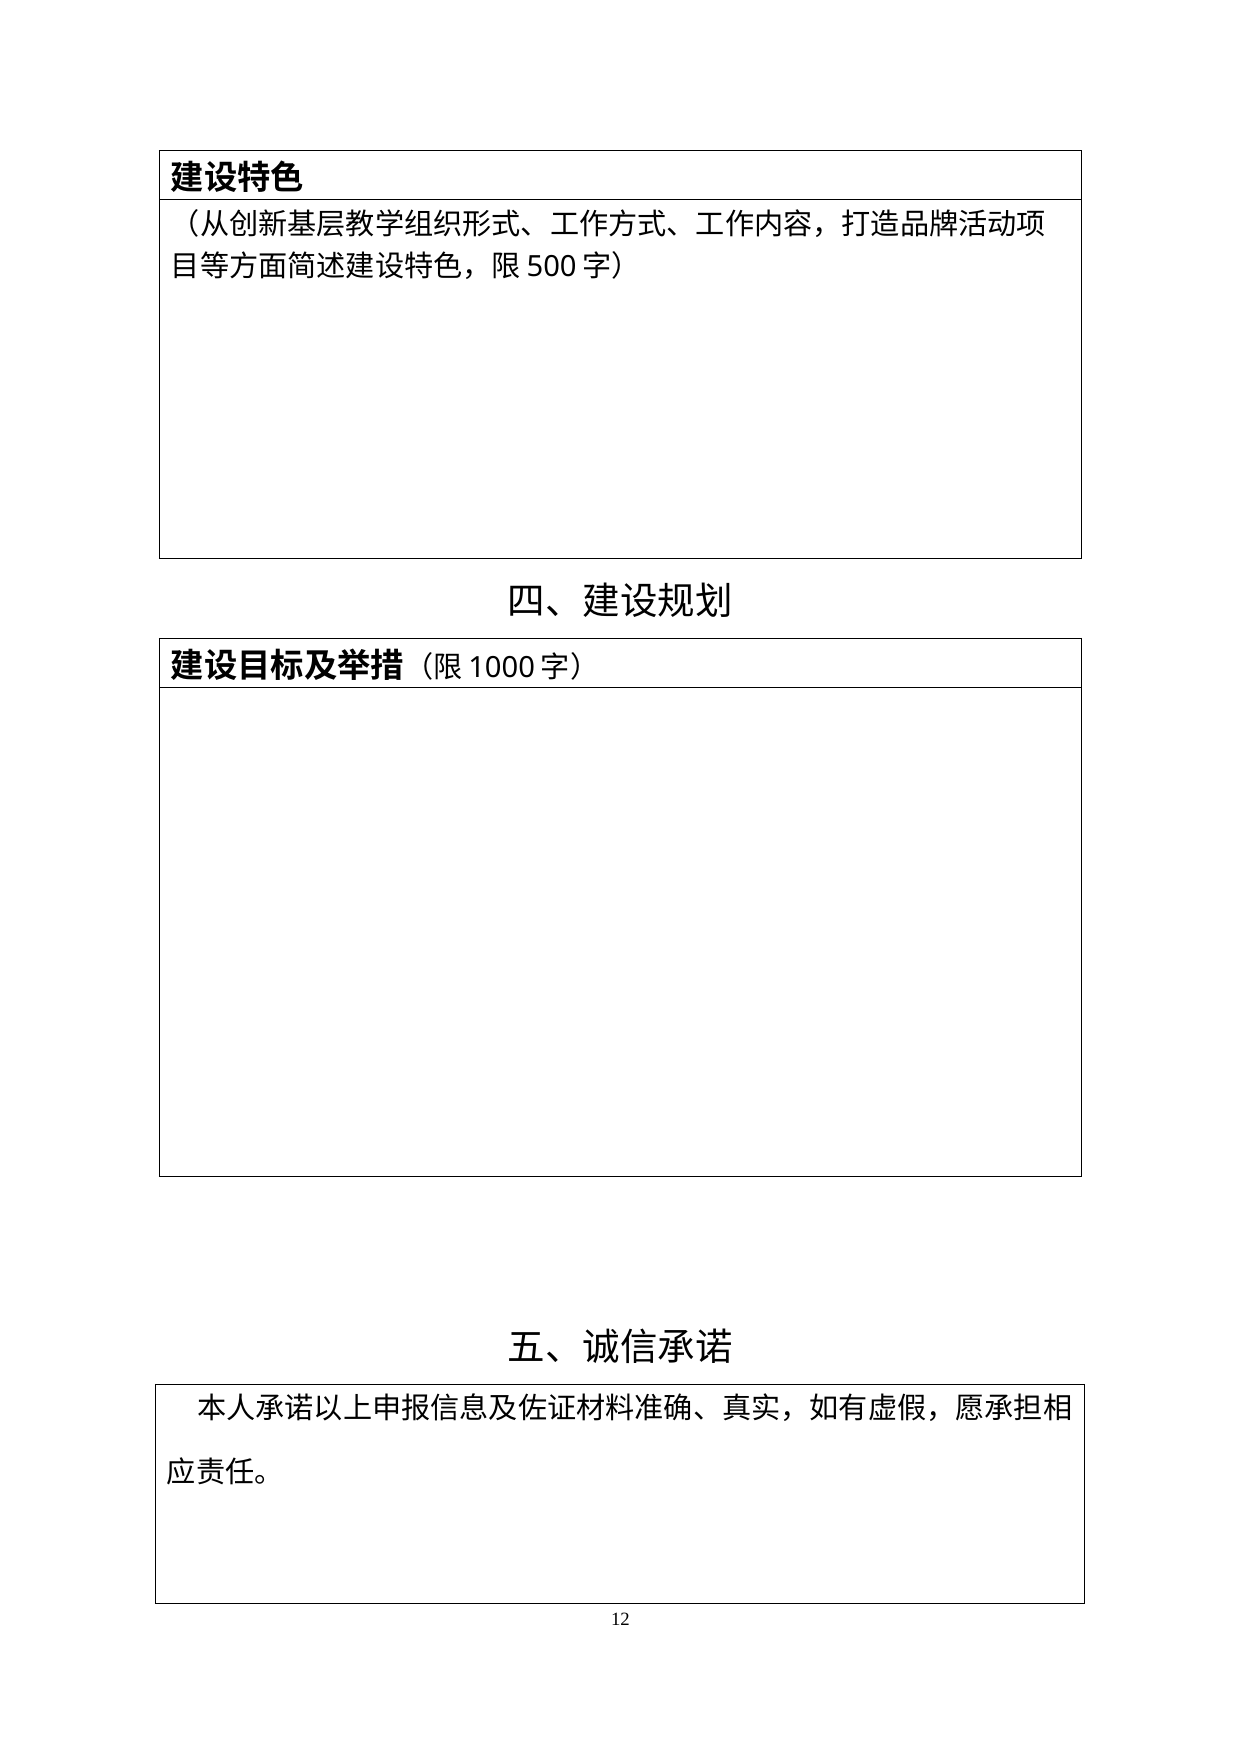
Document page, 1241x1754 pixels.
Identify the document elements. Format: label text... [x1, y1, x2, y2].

table_header 建设特色 [160, 151, 1081, 199]
table_header 建设目标及举措（限1000字） [160, 639, 1081, 687]
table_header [156, 1385, 1084, 1603]
text 四、建设规划 [187, 571, 1053, 625]
table_cell （从创新基层教学组织形式、工作方式、工作内容，打造品牌活动项目等方面简述建设特色，限500字） [160, 200, 1081, 557]
text 五、诚信承诺 [187, 1317, 1053, 1371]
table_cell [160, 688, 1081, 1176]
